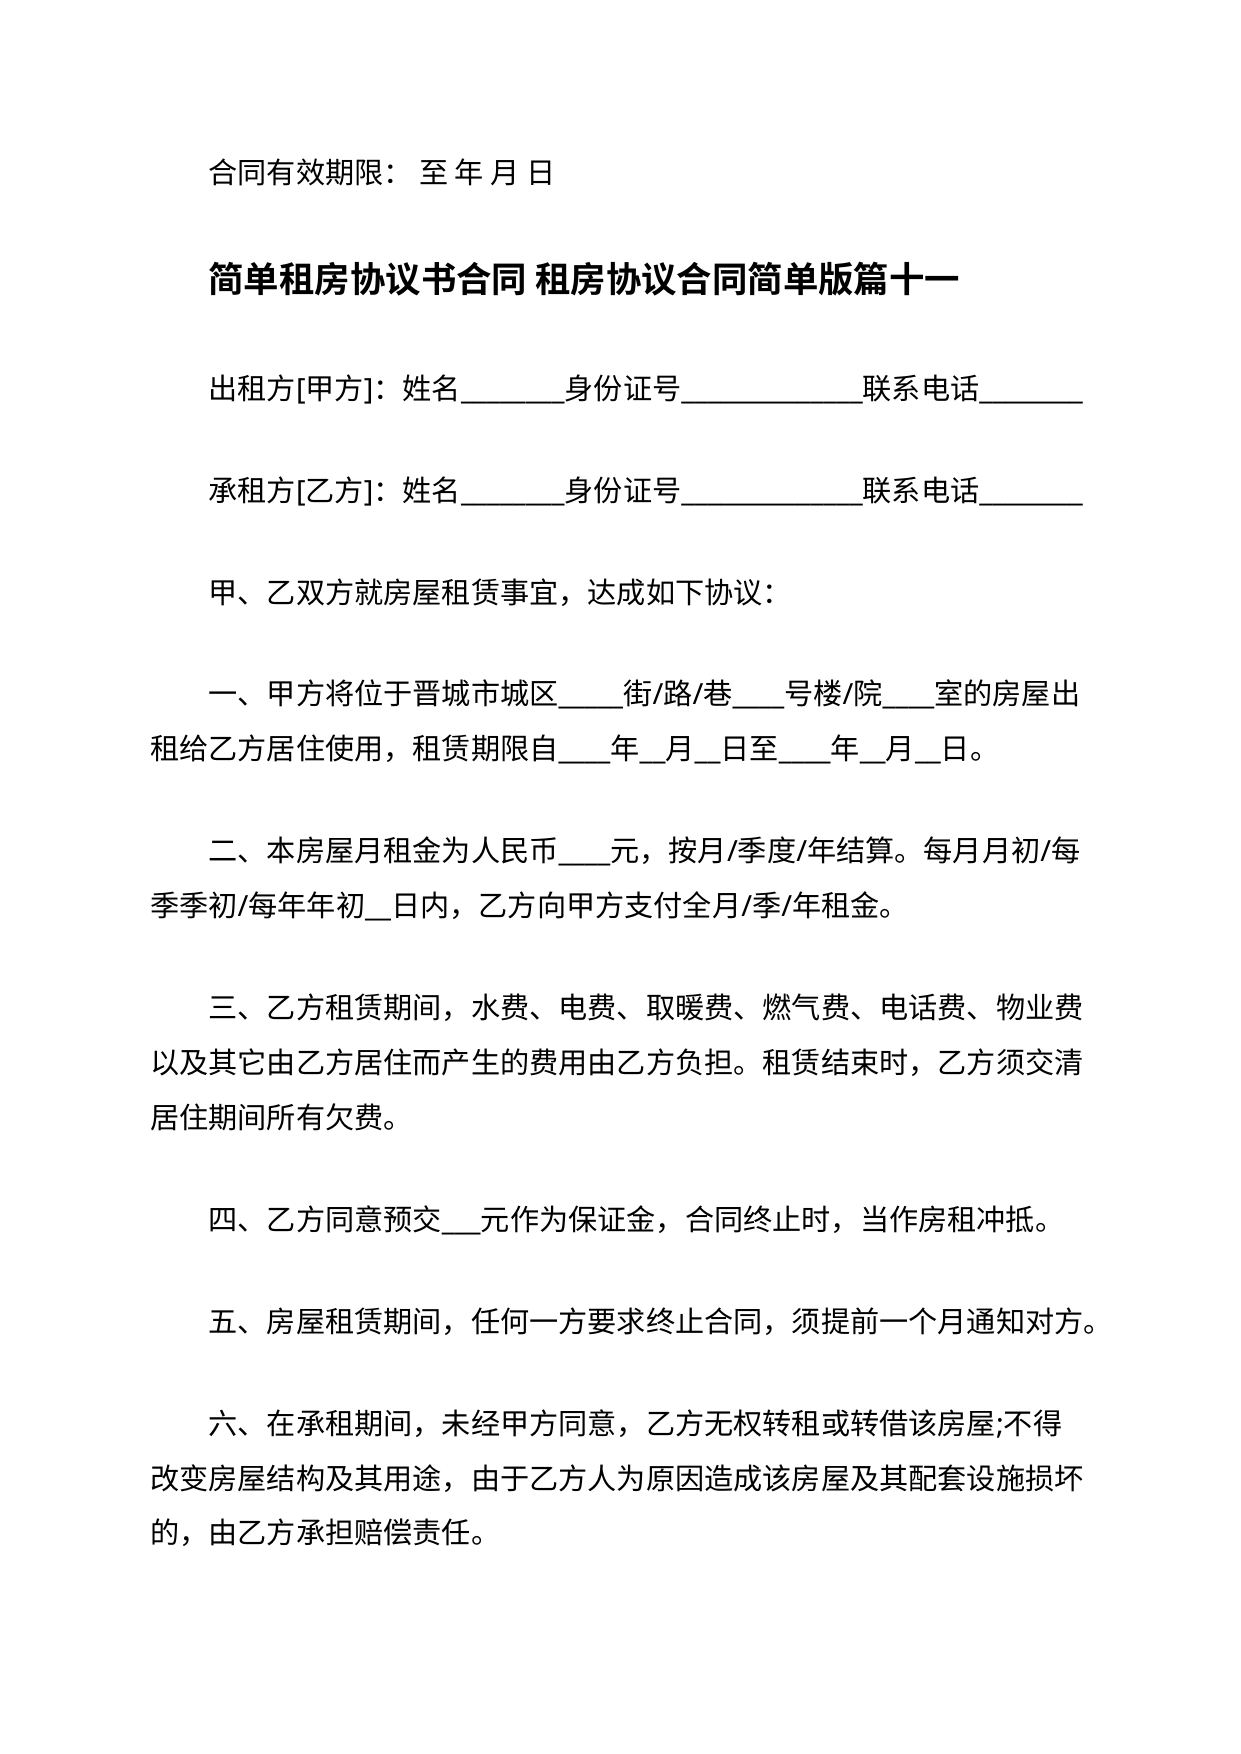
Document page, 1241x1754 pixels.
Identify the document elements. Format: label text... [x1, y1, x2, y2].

text 二、本房屋月租金为人民币____元，按月/季度/年结算。每月月初/每季季初/每年年初__日内，乙方向甲方支付全月/季/年租金。 [150, 828, 1090, 925]
text 六、在承租期间，未经甲方同意，乙方无权转租或转借该房屋;不得改变房屋结构及其用途，由于乙方人为原因造成该房屋及其配套设施损坏的，由乙方承担赔偿责任。 [150, 1400, 1090, 1552]
text 合同有效期限： 至 年 月 日 [150, 150, 1090, 192]
text 三、乙方租赁期间，水费、电费、取暖费、燃气费、电话费、物业费以及其它由乙方居住而产生的费用由乙方负担。租赁结束时，乙方须交清居住期间所有欠费。 [150, 985, 1090, 1137]
text 简单租房协议书合同 租房协议合同简单版篇十一 [150, 252, 1090, 303]
text 一、甲方将位于晋城市城区_____街/路/巷____号楼/院____室的房屋出租给乙方居住使用，租赁期限自____年__月__日至____年__月__日。 [150, 671, 1090, 768]
text 四、乙方同意预交___元作为保证金，合同终止时，当作房租冲抵。 [150, 1196, 1090, 1239]
text 承租方[乙方]：姓名________身份证号______________联系电话________ [150, 467, 1090, 509]
text 出租方[甲方]：姓名________身份证号______________联系电话________ [150, 365, 1090, 408]
text 甲、乙双方就房屋租赁事宜，达成如下协议： [150, 569, 1090, 611]
text 五、房屋租赁期间，任何一方要求终止合同，须提前一个月通知对方。 [150, 1298, 1090, 1341]
